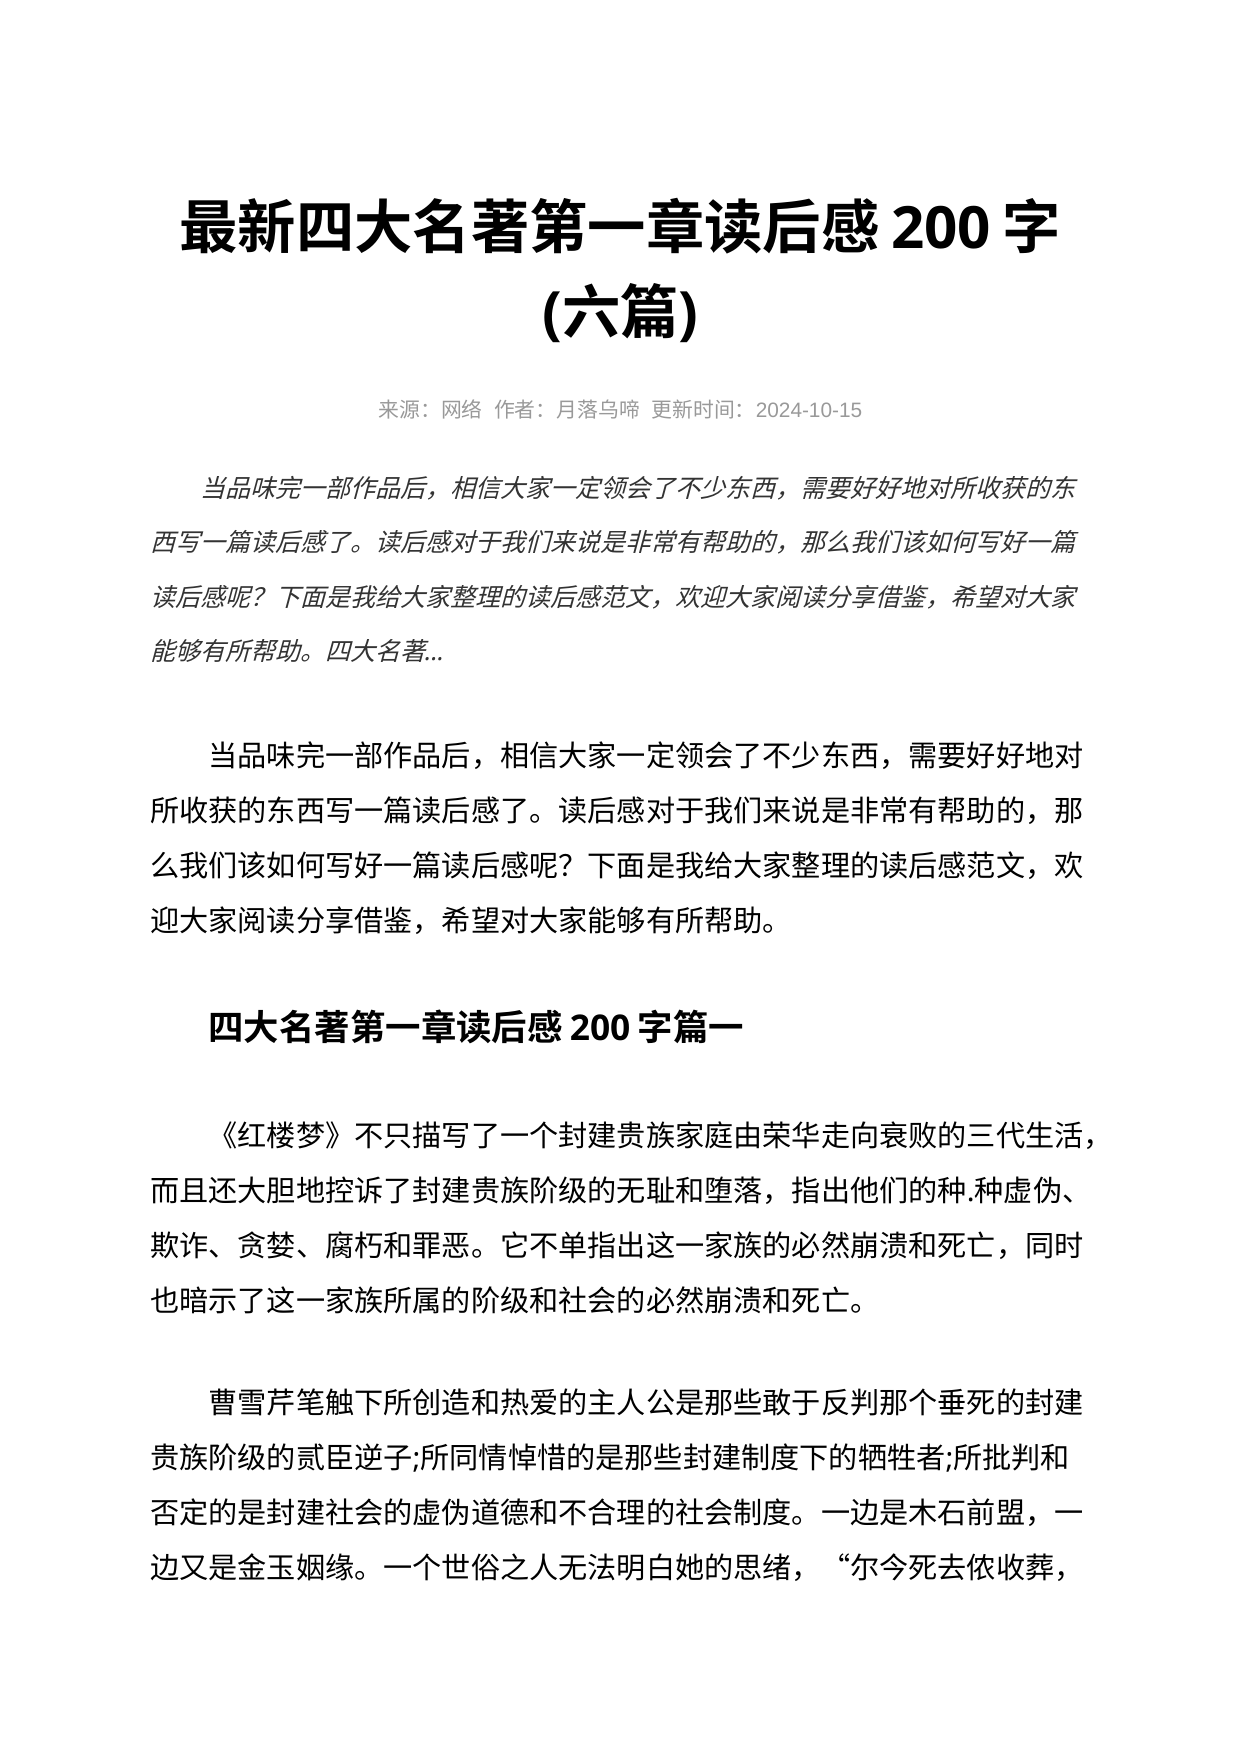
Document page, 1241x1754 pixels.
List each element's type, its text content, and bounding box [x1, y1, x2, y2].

text 四大名著第一章读后感200字篇一 [150, 999, 1090, 1051]
text 当品味完一部作品后，相信大家一定领会了不少东西，需要好好地对所收获的东西写一篇读后感了。读后感对于我们来说是非常有帮助的，那么我们该如何写好一篇读后感呢？下面是我给大家整理的读后感范文，欢迎大家阅读分享借鉴，希望对大家能够有所帮助。四大名著... [150, 468, 1090, 668]
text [150, 1379, 1090, 1587]
text 来源：网络 作者：月落乌啼 更新时间：2024-10-15 [150, 398, 1090, 422]
text 《红楼梦》不只描写了一个封建贵族家庭由荣华走向衰败的三代生活，而且还大胆地控诉了封建贵族阶级的无耻和堕落，指出他们的种.种虚伪、欺诈、贪婪、腐朽和罪恶。它不单指出这一家族的必然崩溃和死亡，同时也暗示了这一家族所属的阶级和社会的必然崩溃和死亡。 [150, 1113, 1090, 1320]
subtitle 最新四大名著第一章读后感200字(六篇) [150, 181, 1090, 351]
text 当品味完一部作品后，相信大家一定领会了不少东西，需要好好地对所收获的东西写一篇读后感了。读后感对于我们来说是非常有帮助的，那么我们该如何写好一篇读后感呢？下面是我给大家整理的读后感范文，欢迎大家阅读分享借鉴，希望对大家能够有所帮助。 [150, 733, 1090, 940]
